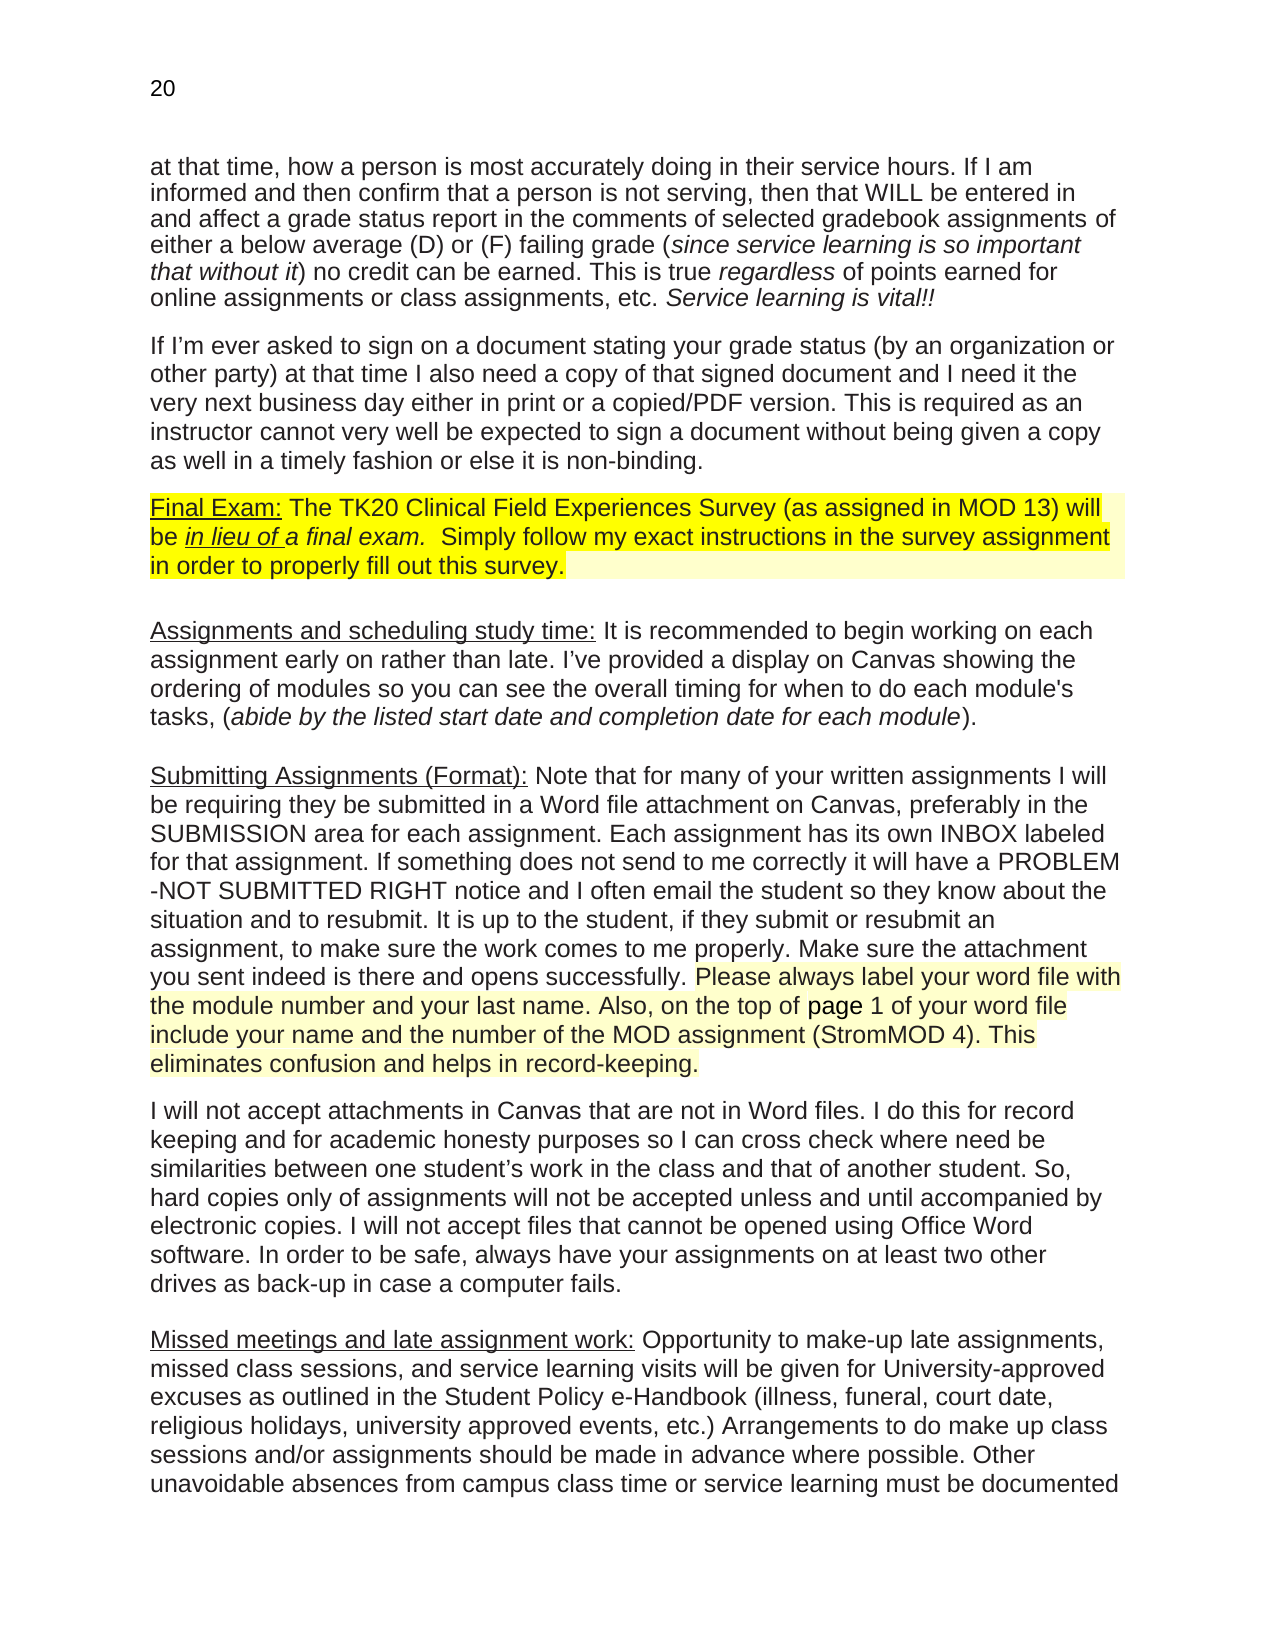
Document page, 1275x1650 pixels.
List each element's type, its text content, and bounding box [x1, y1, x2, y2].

text Assignments and scheduling study time: It is recommended to begin working on each assignment early on rather than late. I’ve provided a display on Canvas showing the ordering of modules so you can see the overall timing for when to do each module's tasks, (abide by the listed start date and completion date for each module). [150, 616, 1125, 731]
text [150, 1325, 1120, 1497]
text I will not accept attachments in Canvas that are not in Word files. I do this for record keeping and for academic honesty purposes so I can cross check where need be similarities between one student’s work in the class and that of another student. So, hard copies only of assignments will not be accepted unless and until accompanied by electronic copies. I will not accept files that cannot be opened using Office Word software. In order to be safe, always have your assignments on at least two other drives as back-up in case a computer fails. [150, 1096, 1106, 1298]
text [150, 154, 1125, 312]
text If I’m ever asked to sign on a document stating your grade status (by an organization or other party) at that time I also need a copy of that signed document and I need it the very next business day either in print or a copied/PDF version. This is required as an instructor cannot very well be expected to sign a document without being given a copy as well in a timely fashion or else it is non-binding. [150, 331, 1125, 474]
text Submitting Assignments (Format): Note that for many of your written assignments I will be requiring they be submitted in a Word file attachment on Canvas, preferably in the SUBMISSION area for each assignment. Each assignment has its own INBOX labeled for that assignment. If something does not send to me correctly it will have a PROBLEM -NOT SUBMITTED RIGHT notice and I often email the student so they know about the situation and to resubmit. It is up to the student, if they submit or resubmit an assignment, to make sure the work comes to me properly. Make sure the attachment you sent indeed is there and opens successfully. Please always label your word file with the module number and your last name. Also, on the top of page 1 of your word file include your name and the number of the MOD assignment (StromMOD 4). This eliminates confusion and helps in record-keeping. [150, 761, 1125, 1077]
text Final Exam: The TK20 Clinical Field Experiences Survey (as assigned in MOD 13) will be in lieu of a final exam. Simply follow my exact instructions in the survey assignment in order to properly fill out this survey. [566, 493, 1125, 579]
